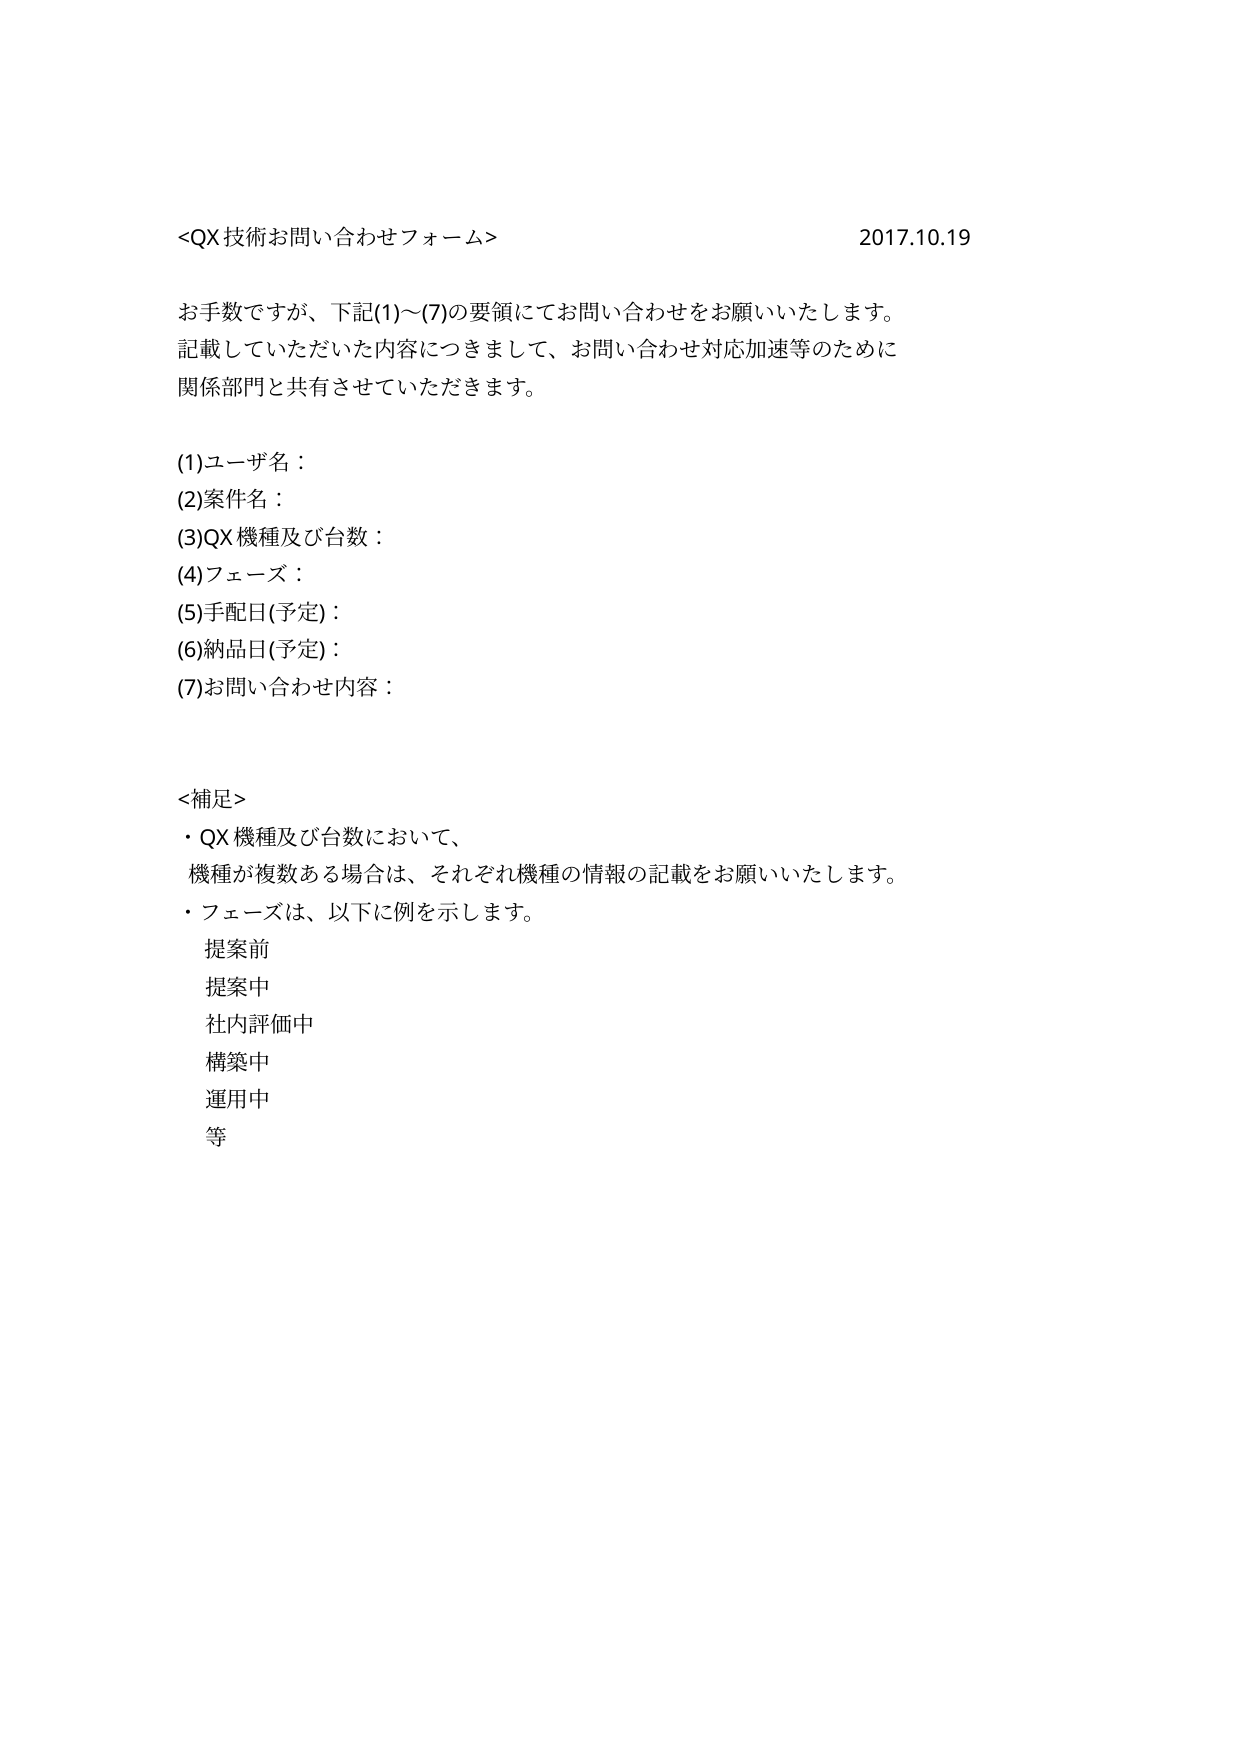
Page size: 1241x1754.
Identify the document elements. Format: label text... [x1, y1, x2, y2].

text ・QX機種及び台数において、 [177, 817, 1063, 854]
text (1)ユーザ名： [177, 442, 1063, 479]
text 機種が複数ある場合は、それぞれ機種の情報の記載をお願いいたします。 [177, 854, 1063, 892]
text 記載していただいた内容につきまして、お問い合わせ対応加速等のために [177, 329, 1063, 367]
text <QX技術お問い合わせフォーム> 2017.10.19 [177, 217, 1063, 254]
text 提案中 [177, 967, 1063, 1004]
text (7)お問い合わせ内容： [177, 667, 1063, 704]
text 関係部門と共有させていただきます。 [177, 367, 1063, 404]
text (6)納品日(予定)： [177, 629, 1063, 667]
text 等 [177, 1117, 1063, 1154]
text (3)QX機種及び台数： [177, 517, 1063, 554]
text (2)案件名： [177, 479, 1063, 517]
text ・フェーズは、以下に例を示します。 [177, 892, 1063, 929]
text <補足> [177, 779, 1063, 817]
text お手数ですが、下記(1)～(7)の要領にてお問い合わせをお願いいたします。 [177, 292, 1063, 329]
text 提案前 [177, 929, 1063, 967]
text (5)手配日(予定)： [177, 592, 1063, 629]
text 社内評価中 [177, 1004, 1063, 1042]
text 構築中 [177, 1042, 1063, 1079]
text (4)フェーズ： [177, 554, 1063, 592]
text 運用中 [177, 1079, 1063, 1117]
